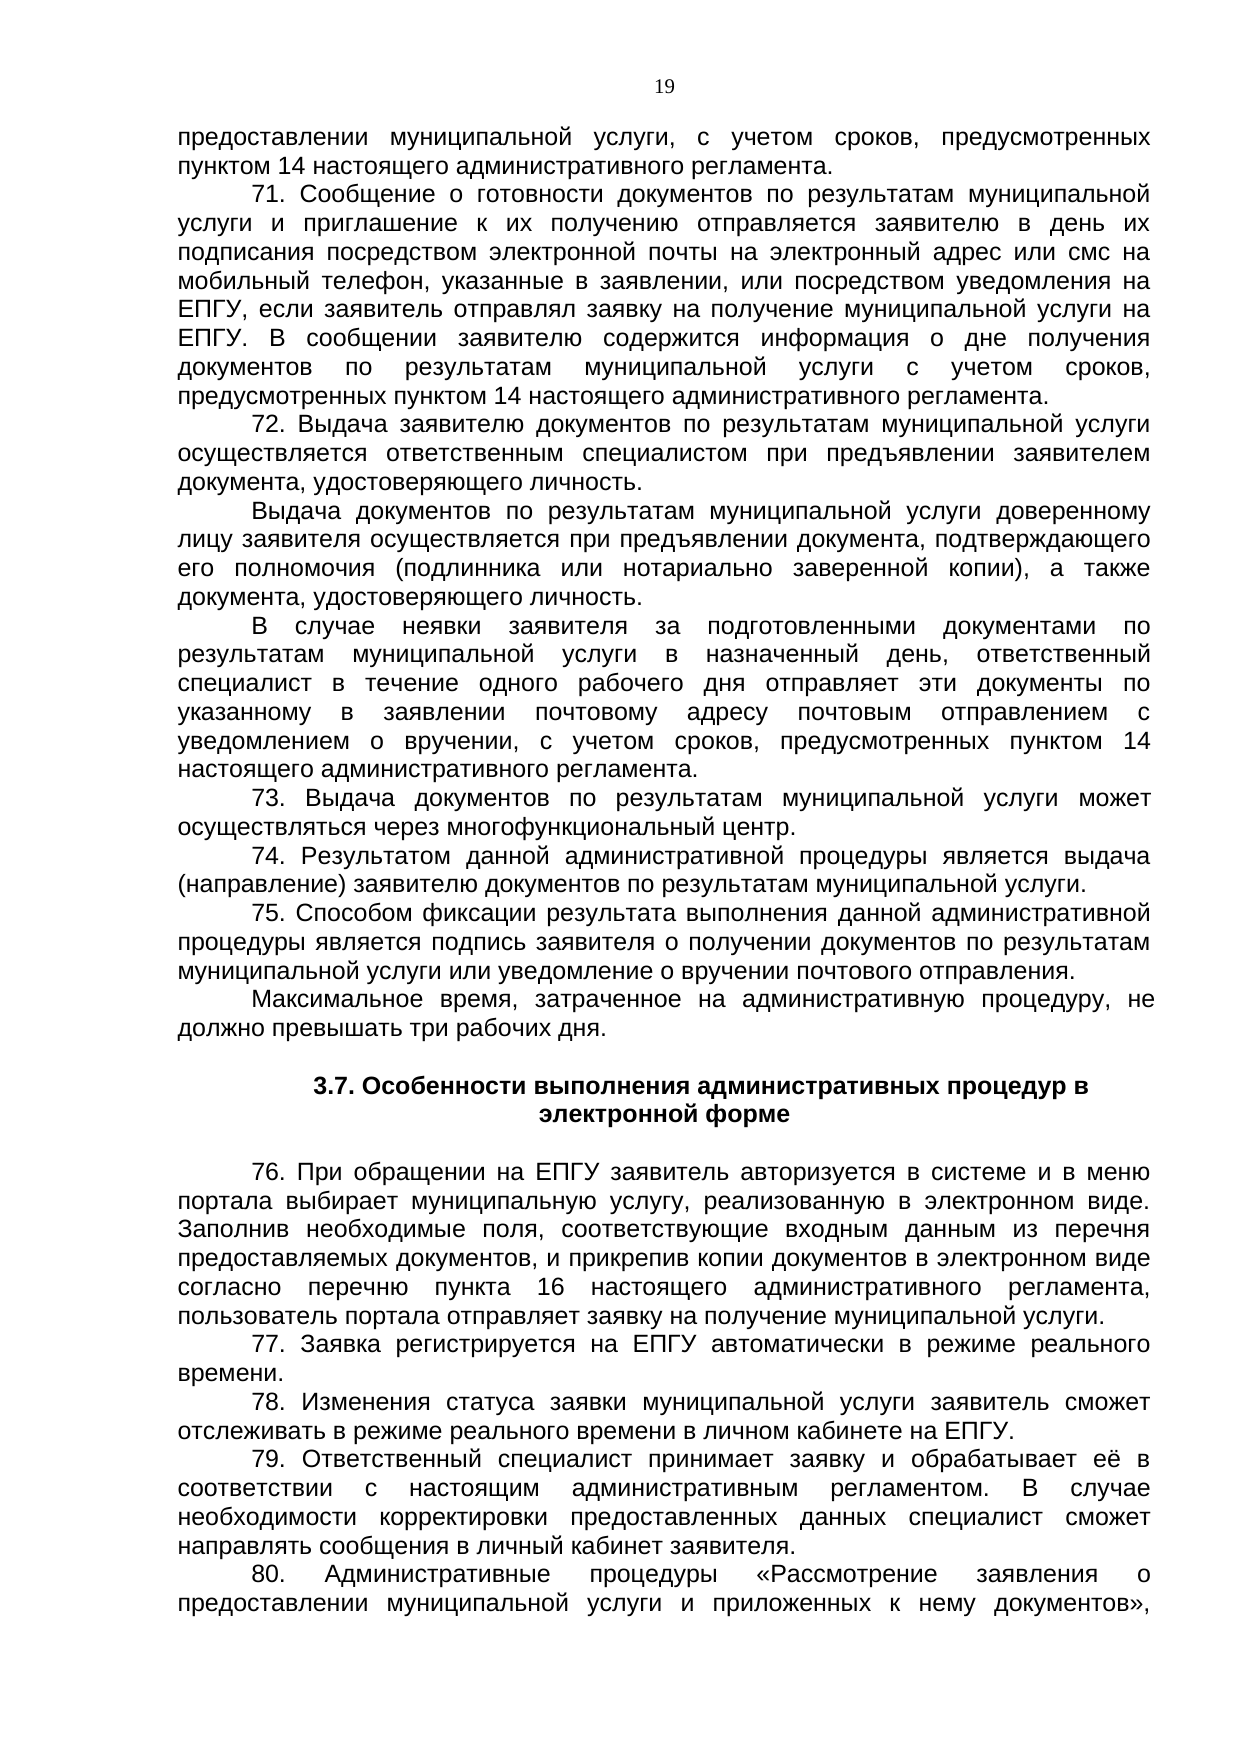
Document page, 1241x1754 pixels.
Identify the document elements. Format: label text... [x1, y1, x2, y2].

text 3.7. Особенности выполнения административных процедур в электронной форме [177, 1071, 1152, 1128]
text Максимальное время, затраченное на административную процедуру, не должно превышать три рабочих дня. [177, 984, 1156, 1042]
text В случае неявки заявителя за подготовленными документами по результатам муниципальной услуги в назначенный день, ответственный специалист в течение одного рабочего дня отправляет эти документы по указанному в заявлении почтовому адресу почтовым отправлением с уведомлением о вручении, с учетом сроков, предусмотренных пунктом 14 настоящего административного регламента. [177, 611, 1152, 783]
text 74. Результатом данной административной процедуры является выдача (направление) заявителю документов по результатам муниципальной услуги. [177, 841, 1152, 898]
text 78. Изменения статуса заявки муниципальной услуги заявитель сможет отслеживать в режиме реального времени в личном кабинете на ЕПГУ. [177, 1387, 1152, 1444]
text 73. Выдача документов по результатам муниципальной услуги может осуществляться через многофункциональный центр. [177, 783, 1152, 841]
text 77. Заявка регистрируется на ЕПГУ автоматически в режиме реального времени. [177, 1329, 1152, 1387]
text 72. Выдача заявителю документов по результатам муниципальной услуги осуществляется ответственным специалистом при предъявлении заявителем документа, удостоверяющего личность. [177, 409, 1152, 496]
text 71. Сообщение о готовности документов по результатам муниципальной услуги и приглашение к их получению отправляется заявителю в день их подписания посредством электронной почты на электронный адрес или смс на мобильный телефон, указанные в заявлении, или посредством уведомления на ЕПГУ, если заявитель отправлял заявку на получение муниципальной услуги на ЕПГУ. В сообщении заявителю содержится информация о дне получения документов по результатам муниципальной услуги с учетом сроков, предусмотренных пунктом 14 настоящего административного регламента. [177, 179, 1152, 409]
text 75. Способом фиксации результата выполнения данной административной процедуры является подпись заявителя о получении документов по результатам муниципальной услуги или уведомление о вручении почтового отправления. [177, 898, 1152, 984]
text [177, 122, 1152, 179]
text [177, 1559, 1152, 1617]
text 79. Ответственный специалист принимает заявку и обрабатывает её в соответствии с настоящим административным регламентом. В случае необходимости корректировки предоставленных данных специалист сможет направлять сообщения в личный кабинет заявителя. [177, 1444, 1152, 1559]
text 76. При обращении на ЕПГУ заявитель авторизуется в системе и в меню портала выбирает муниципальную услугу, реализованную в электронном виде. Заполнив необходимые поля, соответствующие входным данным из перечня предоставляемых документов, и прикрепив копии документов в электронном виде согласно перечню пункта 16 настоящего административного регламента, пользователь портала отправляет заявку на получение муниципальной услуги. [177, 1157, 1152, 1329]
text Выдача документов по результатам муниципальной услуги доверенному лицу заявителя осуществляется при предъявлении документа, подтверждающего его полномочия (подлинника или нотариально заверенной копии), а также документа, удостоверяющего личность. [177, 496, 1152, 611]
